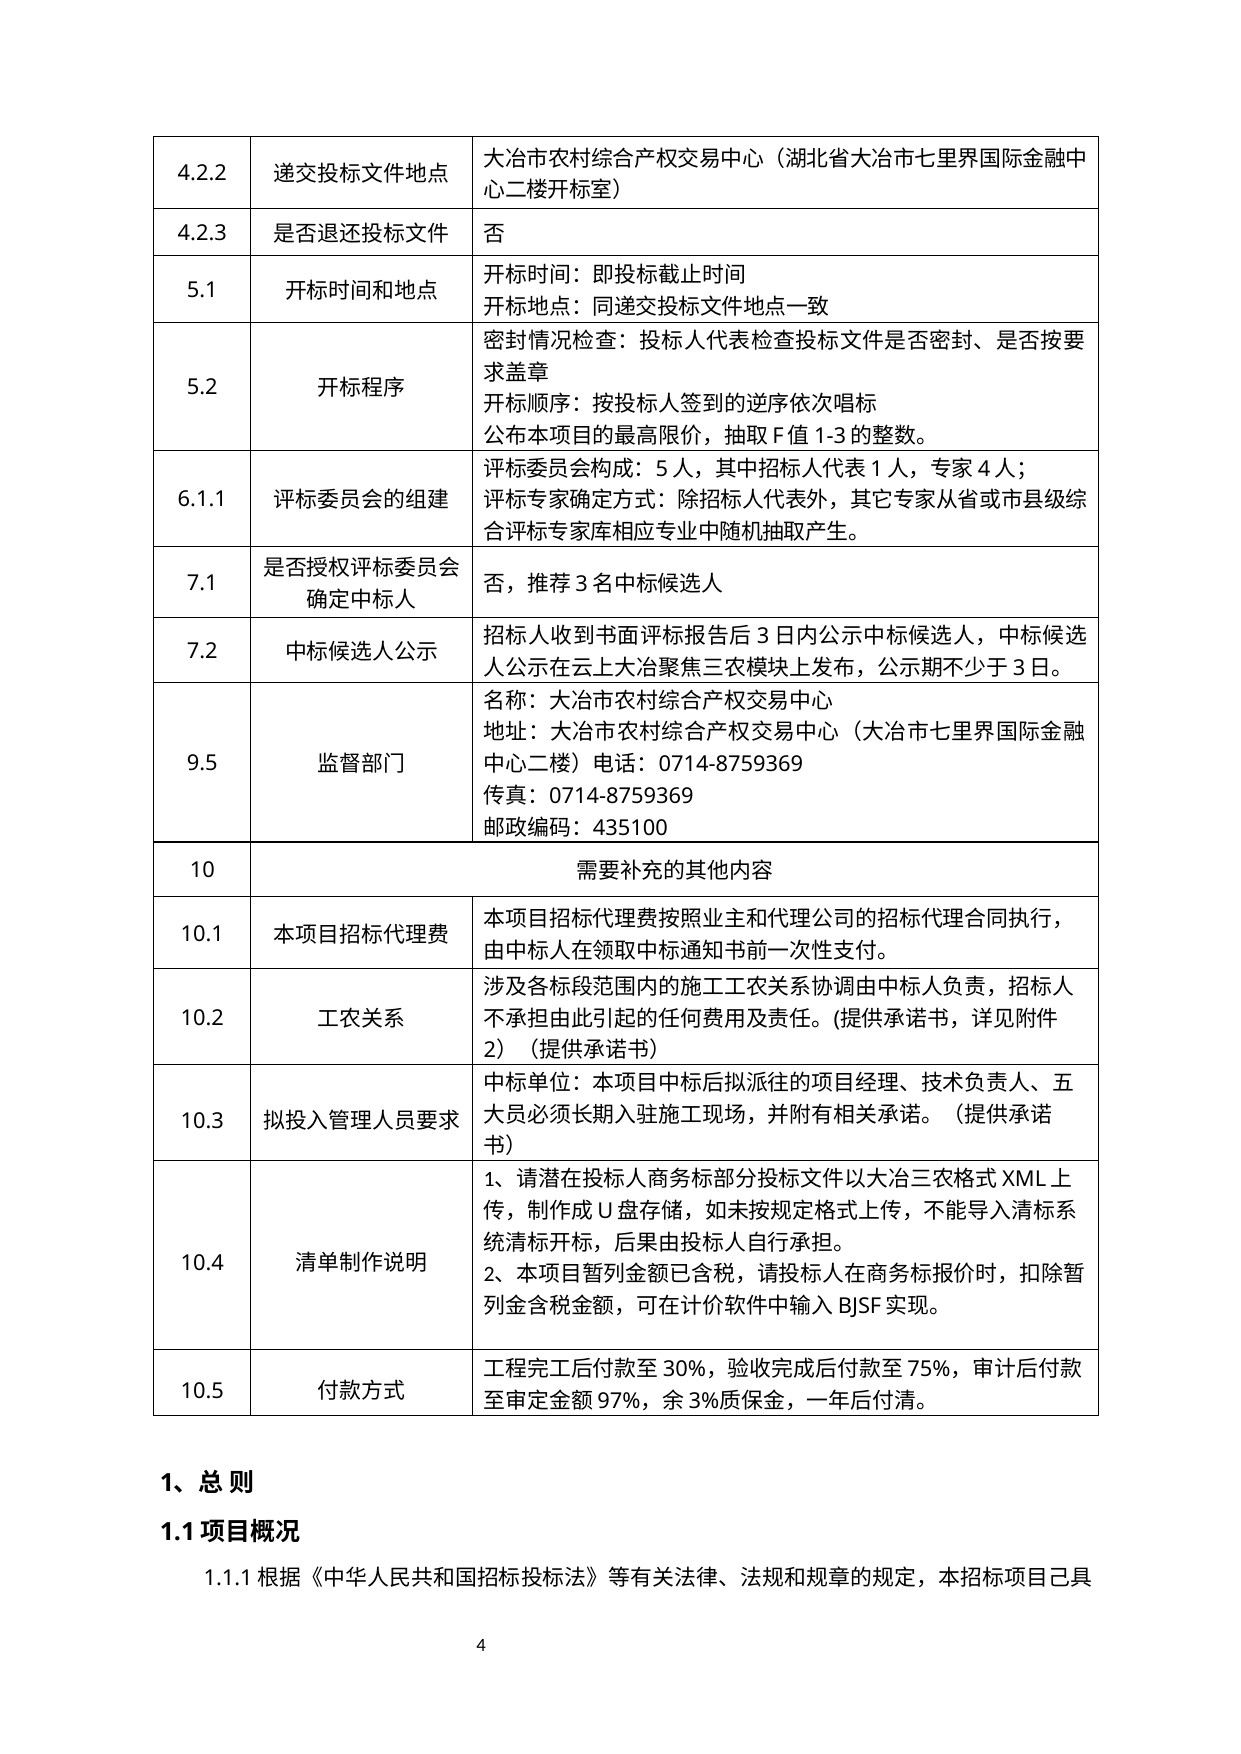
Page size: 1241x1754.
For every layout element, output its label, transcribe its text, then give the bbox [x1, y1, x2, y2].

table_cell 递交投标文件地点 [251, 137, 472, 208]
table_cell 4.2.3 [154, 209, 250, 254]
table_cell 请潜在投标人商务标部分投标文件以大冶三农格式XML上传，制作成U盘存储，如未按规定格式上传，不能导入清标系统清标开标，后果由投标人自行承担。 本项目暂列金额已含税，请投标人在商务标报价时，扣除暂列金含税金额，可在计价软件中输入BJSF实现。 [473, 1161, 1098, 1349]
table_cell 9.5 [154, 683, 250, 841]
table_cell 中标单位：本项目中标后拟派往的项目经理、技术负责人、五大员必须长期入驻施工现场，并附有相关承诺。（提供承诺书） [473, 1065, 1098, 1160]
table_cell 大冶市农村综合产权交易中心（湖北省大冶市七里界国际金融中心二楼开标室） [473, 137, 1098, 208]
table_cell 是否退还投标文件 [251, 209, 472, 254]
table_cell 评标委员会构成：5人，其中招标人代表1人，专家4人； 评标专家确定方式：除招标人代表外，其它专家从省或市县级综合评标专家库相应专业中随机抽取产生。 [473, 451, 1098, 546]
table_cell 10.1 [154, 897, 250, 968]
table_cell 10.4 [154, 1161, 250, 1349]
table_cell 否，推荐3名中标候选人 [473, 547, 1098, 617]
table_cell 7.1 [154, 547, 250, 617]
table_cell 密封情况检查：投标人代表检查投标文件是否密封、是否按要求盖章 开标顺序：按投标人签到的逆序依次唱标 公布本项目的最高限价，抽取F值1-3的整数。 [473, 323, 1098, 450]
table_cell 工程完工后付款至30%，验收完成后付款至75%，审计后付款至审定金额97%，余3%质保金，一年后付清。 [473, 1350, 1098, 1415]
table_cell 10.5 [154, 1350, 250, 1415]
table_cell 招标人收到书面评标报告后3日内公示中标候选人，中标候选人公示在云上大冶聚焦三农模块上发布，公示期不少于3日。 [473, 618, 1098, 682]
table_cell 否 [473, 209, 1098, 254]
table_cell 10.3 [154, 1065, 250, 1160]
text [159, 1560, 1093, 1592]
table_cell 付款方式 [251, 1350, 472, 1415]
table_cell 涉及各标段范围内的施工工农关系协调由中标人负责，招标人不承担由此引起的任何费用及责任。(提供承诺书，详见附件2）（提供承诺书） [473, 969, 1098, 1064]
table_cell 名称：大冶市农村综合产权交易中心 地址：大冶市农村综合产权交易中心（大冶市七里界国际金融中心二楼）电话：0714-8759369 传真：0714-8759369 邮政编码：435100 [473, 683, 1098, 841]
subtitle 1.1项目概况 [159, 1511, 1093, 1547]
table_cell 是否授权评标委员会确定中标人 [251, 547, 472, 617]
table_cell 工农关系 [251, 969, 472, 1064]
table_cell 5.2 [154, 323, 250, 450]
subtitle 1、总 则 [159, 1462, 1093, 1498]
table_cell 10 [154, 843, 250, 896]
table_cell 10.2 [154, 969, 250, 1064]
table_cell 7.2 [154, 618, 250, 682]
table_cell 需要补充的其他内容 [251, 843, 1098, 896]
table_cell 4.2.2 [154, 137, 250, 208]
table_cell 监督部门 [251, 683, 472, 841]
table_cell 拟投入管理人员要求 [251, 1065, 472, 1160]
table_cell 本项目招标代理费按照业主和代理公司的招标代理合同执行，由中标人在领取中标通知书前一次性支付。 [473, 897, 1098, 968]
table_cell 开标时间：即投标截止时间 开标地点：同递交投标文件地点一致 [473, 256, 1098, 322]
table_cell 5.1 [154, 256, 250, 322]
table_cell 本项目招标代理费 [251, 897, 472, 968]
table_cell 开标时间和地点 [251, 256, 472, 322]
table_cell 6.1.1 [154, 451, 250, 546]
table_cell 中标候选人公示 [251, 618, 472, 682]
table_cell 开标程序 [251, 323, 472, 450]
table_cell 清单制作说明 [251, 1161, 472, 1349]
table_cell 评标委员会的组建 [251, 451, 472, 546]
